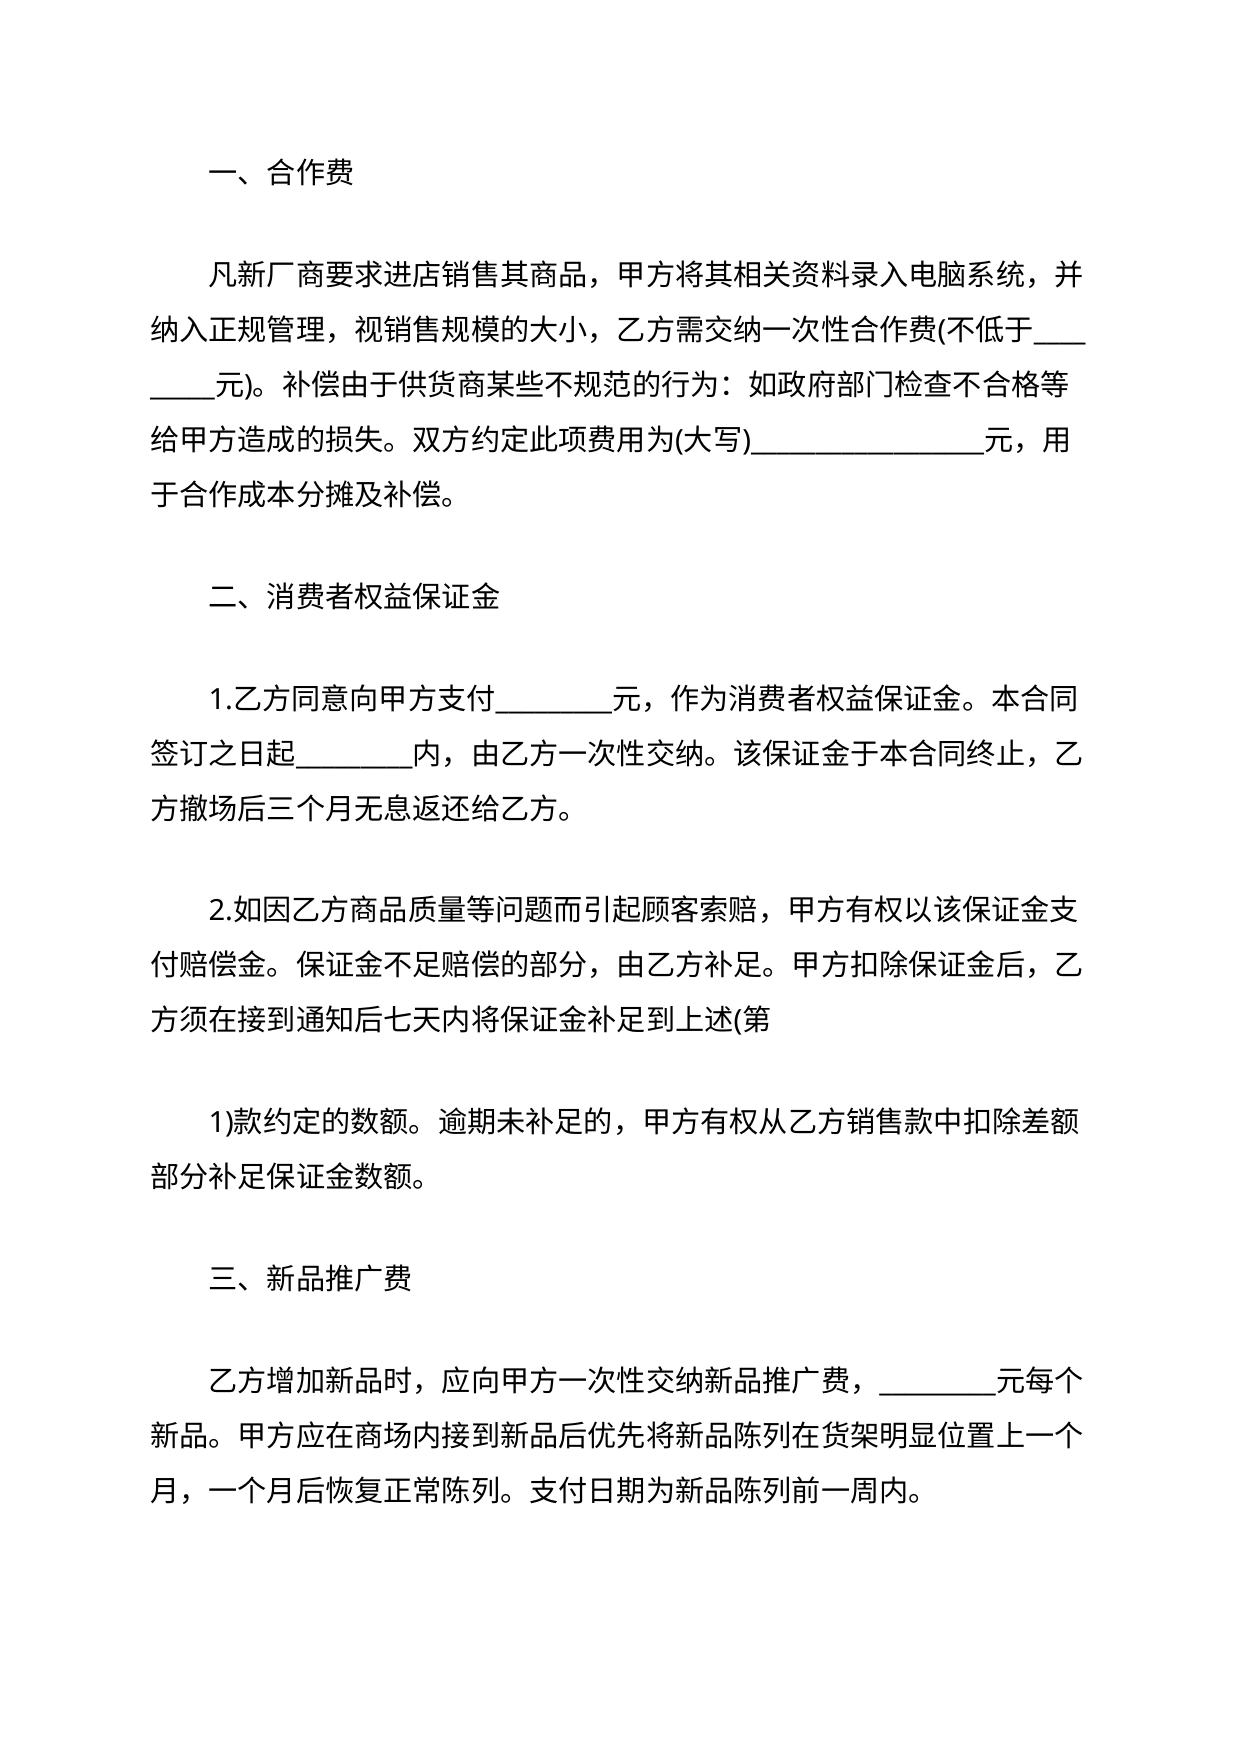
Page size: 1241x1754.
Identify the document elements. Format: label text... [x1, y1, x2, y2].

text 2.如因乙方商品质量等问题而引起顾客索赔，甲方有权以该保证金支付赔偿金。保证金不足赔偿的部分，由乙方补足。甲方扣除保证金后，乙方须在接到通知后七天内将保证金补足到上述(第 [150, 887, 1090, 1039]
text 三、新品推广费 [150, 1256, 1090, 1298]
text 凡新厂商要求进店销售其商品，甲方将其相关资料录入电脑系统，并纳入正规管理，视销售规模的大小，乙方需交纳一次性合作费(不低于_________元)。补偿由于供货商某些不规范的行为：如政府部门检查不合格等给甲方造成的损失。双方约定此项费用为(大写)__________________元，用于合作成本分摊及补偿。 [150, 252, 1090, 514]
text 1)款约定的数额。逾期未补足的，甲方有权从乙方销售款中扣除差额部分补足保证金数额。 [150, 1099, 1090, 1196]
text 1.乙方同意向甲方支付_________元，作为消费者权益保证金。本合同签订之日起_________内，由乙方一次性交纳。该保证金于本合同终止，乙方撤场后三个月无息返还给乙方。 [150, 675, 1090, 827]
text 一、合作费 [150, 150, 1090, 192]
text 乙方增加新品时，应向甲方一次性交纳新品推广费，_________元每个新品。甲方应在商场内接到新品后优先将新品陈列在货架明显位置上一个月，一个月后恢复正常陈列。支付日期为新品陈列前一周内。 [150, 1357, 1090, 1509]
text 二、消费者权益保证金 [150, 573, 1090, 616]
